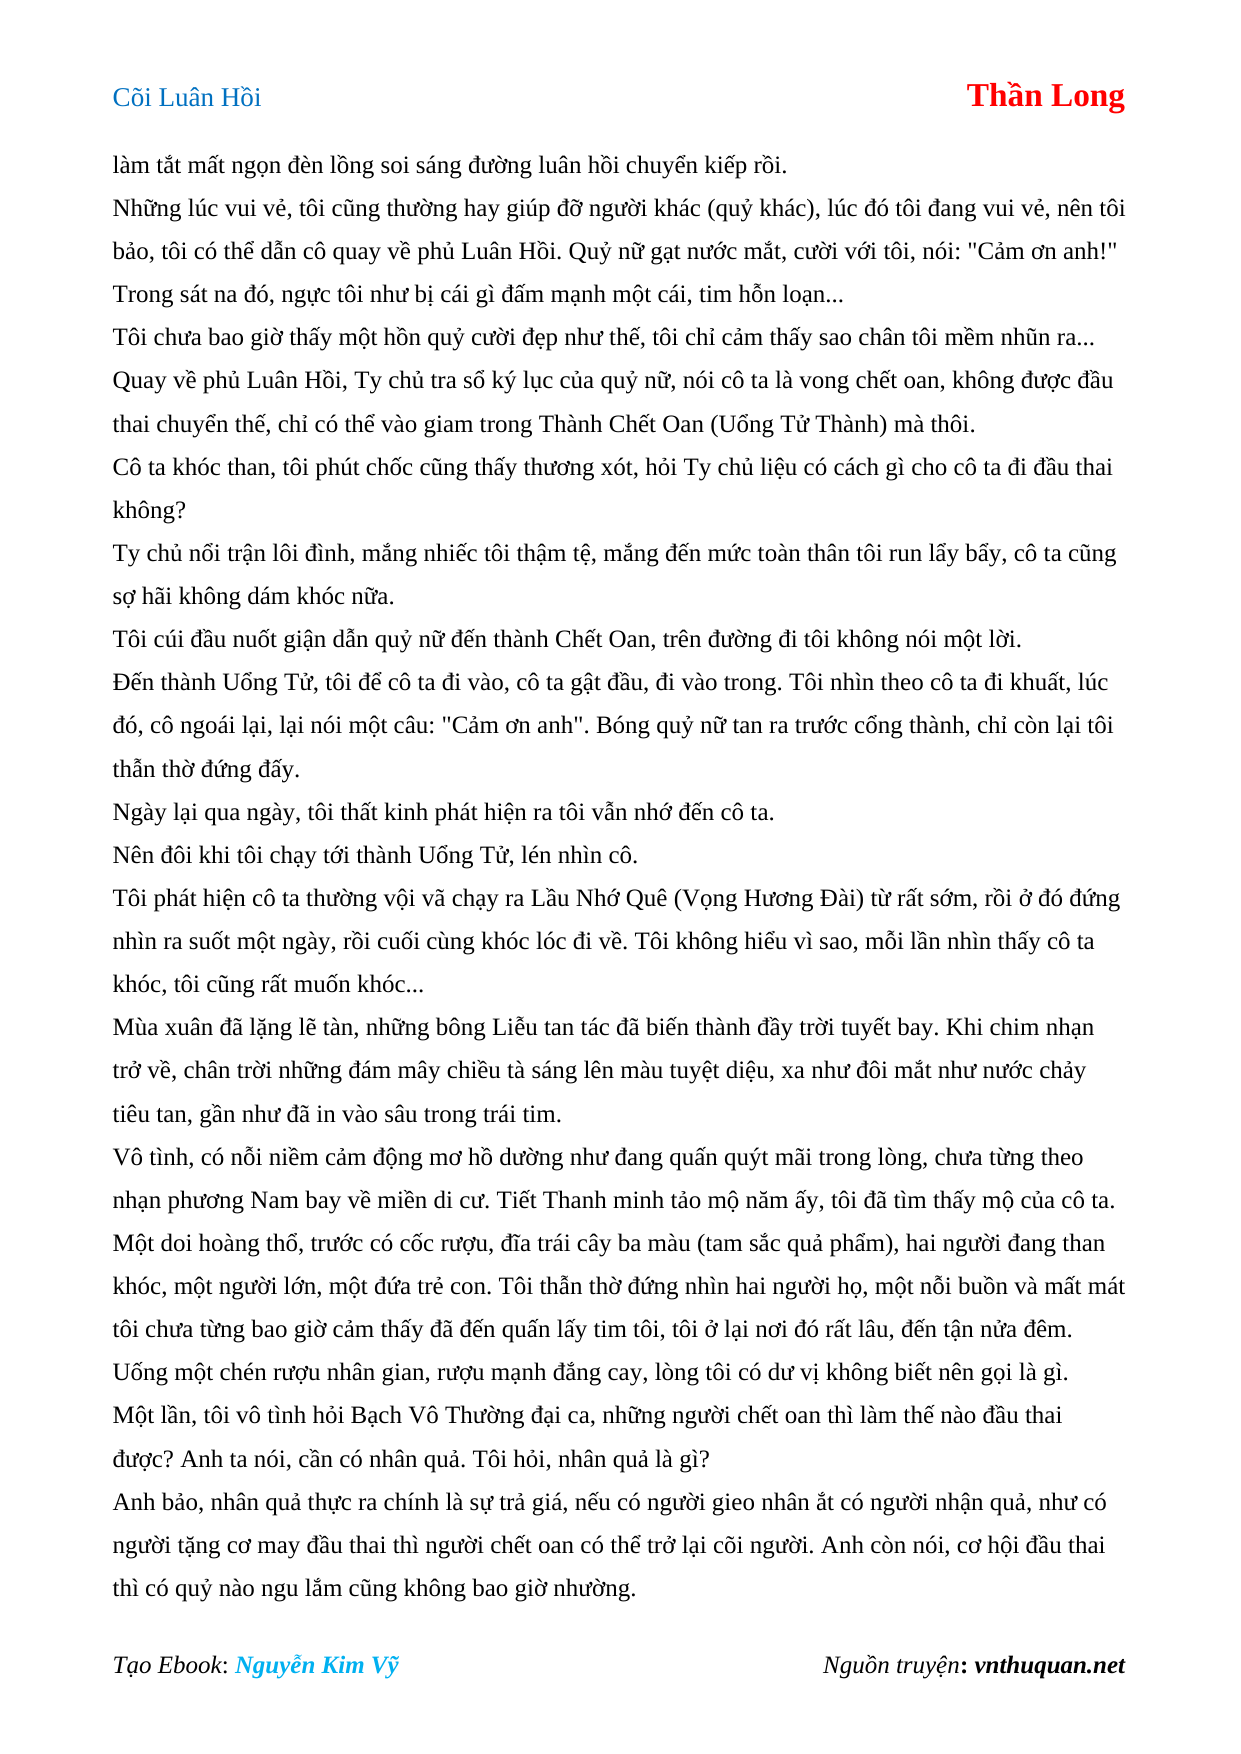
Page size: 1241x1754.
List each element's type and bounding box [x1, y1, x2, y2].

text [112, 150, 1128, 1602]
